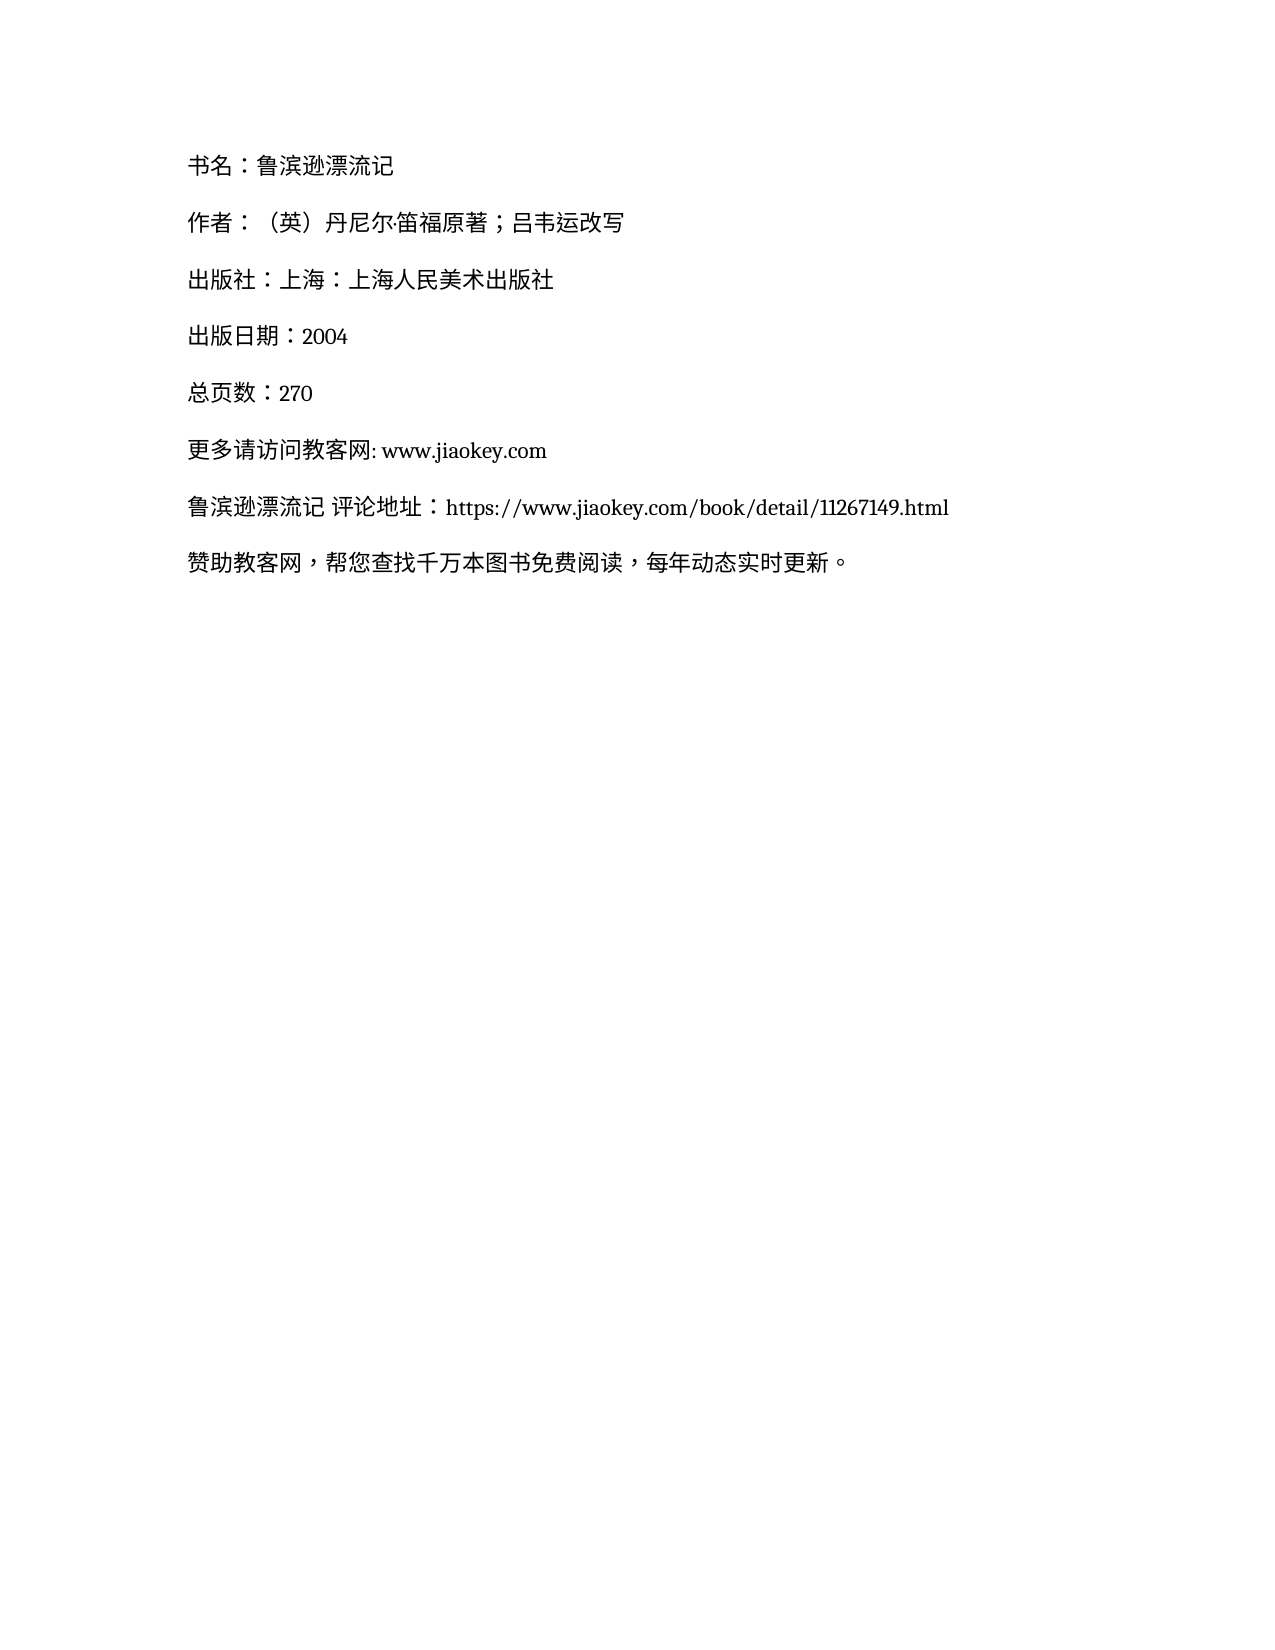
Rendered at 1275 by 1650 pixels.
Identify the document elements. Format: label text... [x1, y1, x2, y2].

text 更多请访问教客网: www.jiaokey.com [187, 434, 1087, 465]
text 出版日期：2004 [187, 320, 1087, 352]
text 赞助教客网，帮您查找千万本图书免费阅读，每年动态实时更新。 [187, 547, 1087, 579]
text 鲁滨逊漂流记 评论地址：https://www.jiaokey.com/book/detail/11267149.html [187, 491, 1087, 522]
text 总页数：270 [187, 377, 1087, 408]
text 书名：鲁滨逊漂流记 [187, 150, 1087, 181]
text 出版社：上海：上海人民美术出版社 [187, 263, 1087, 295]
text 作者：（英）丹尼尔·笛福原著；吕韦运改写 [187, 207, 1087, 238]
